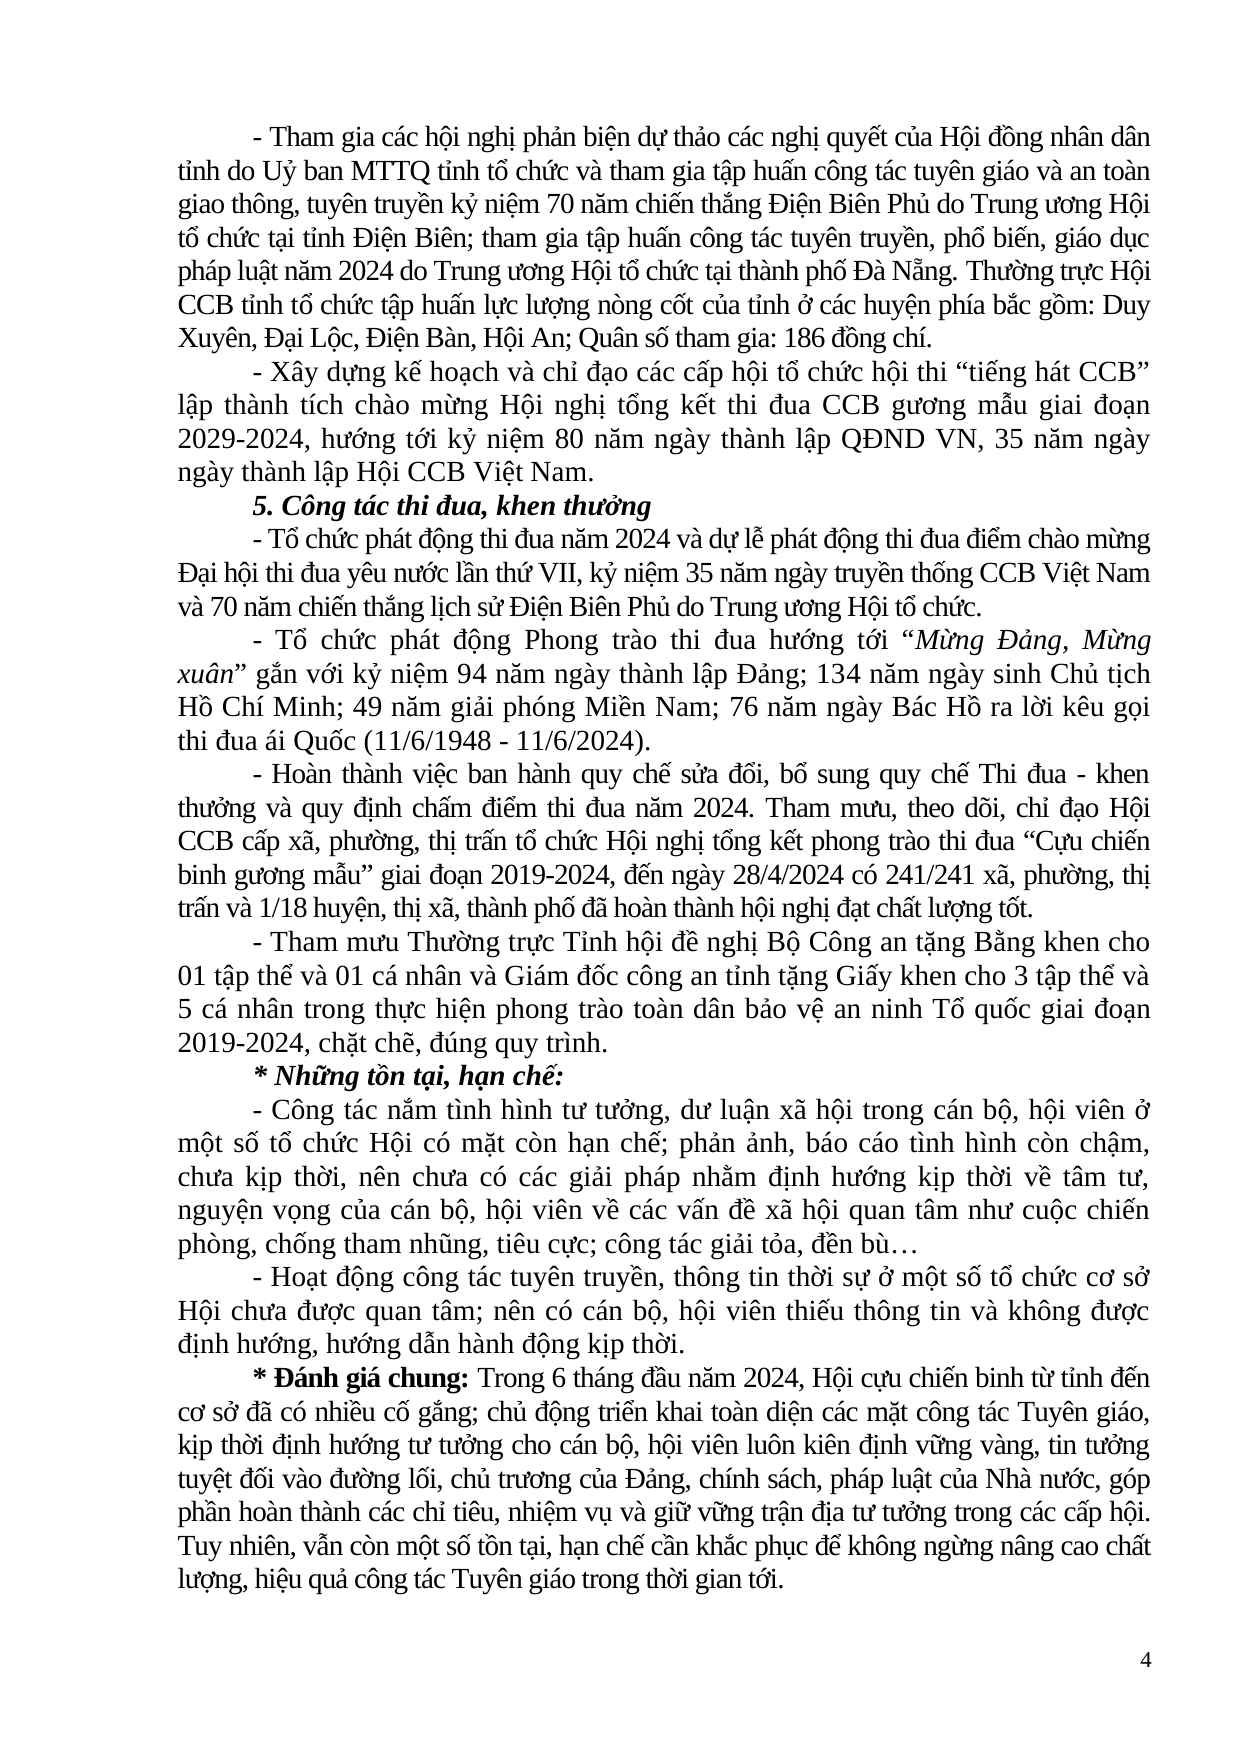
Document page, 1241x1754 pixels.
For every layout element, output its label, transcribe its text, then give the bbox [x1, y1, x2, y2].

text - Tổ chức phát động thi đua năm 2024 và dự lễ phát động thi đua điểm chào mừng Đại hội thi đua yêu nước lần thứ VII, kỷ niệm 35 năm ngày truyền thống CCB Việt Nam và 70 năm chiến thắng lịch sử Điện Biên Phủ do Trung ương Hội tổ chức. [177, 522, 1152, 622]
text - Hoạt động công tác tuyên truyền, thông tin thời sự ở một số tổ chức cơ sở Hội chưa được quan tâm; nên có cán bộ, hội viên thiếu thông tin và không được định hướng, hướng dẫn hành động kịp thời. [177, 1259, 1152, 1359]
text - Xây dựng kế hoạch và chỉ đạo các cấp hội tổ chức hội thi “tiếng hát CCB” lập thành tích chào mừng Hội nghị tổng kết thi đua CCB gương mẫu giai đoạn 2029-2024, hướng tới kỷ niệm 80 năm ngày thành lập QĐND VN, 35 năm ngày ngày thành lập Hội CCB Việt Nam. [177, 354, 1152, 488]
text - Tham mưu Thường trực Tỉnh hội đề nghị Bộ Công an tặng Bằng khen cho 01 tập thể và 01 cá nhân và Giám đốc công an tỉnh tặng Giấy khen cho 3 tập thể và 5 cá nhân trong thực hiện phong trào toàn dân bảo vệ an ninh Tổ quốc giai đoạn 2019-2024, chặt chẽ, đúng quy trình. [177, 924, 1152, 1058]
text - Tham gia các hội nghị phản biện dự thảo các nghị quyết của Hội đồng nhân dân tỉnh do Uỷ ban MTTQ tỉnh tổ chức và tham gia tập huấn công tác tuyên giáo và an toàn giao thông, tuyên truyền kỷ niệm 70 năm chiến thắng Điện Biên Phủ do Trung ương Hội tổ chức tại tỉnh Điện Biên; tham gia tập huấn công tác tuyên truyền, phổ biến, giáo dục pháp luật năm 2024 do Trung ương Hội tổ chức tại thành phố Đà Nẵng. Thường trực Hội CCB tỉnh tổ chức tập huấn lực lượng nòng cốt của tỉnh ở các huyện phía bắc gồm: Duy Xuyên, Đại Lộc, Điện Bàn, Hội An; Quân số tham gia: 186 đồng chí. [176, 118, 1153, 354]
text - Hoàn thành việc ban hành quy chế sửa đổi, bổ sung quy chế Thi đua - khen thưởng và quy định chấm điểm thi đua năm 2024. Tham mưu, theo dõi, chỉ đạo Hội CCB cấp xã, phường, thị trấn tổ chức Hội nghị tổng kết phong trào thi đua “Cựu chiến binh gương mẫu” giai đoạn 2019-2024, đến ngày 28/4/2024 có 241/241 xã, phường, thị trấn và 1/18 huyện, thị xã, thành phố đã hoàn thành hội nghị đạt chất lượng tốt. [177, 756, 1152, 924]
text * Những tồn tại, hạn chế: [177, 1058, 1152, 1092]
text 5. Công tác thi đua, khen thưởng [177, 488, 1152, 522]
text * Đánh giá chung: Trong 6 tháng đầu năm 2024, Hội cựu chiến binh từ tỉnh đến cơ sở đã có nhiều cố gắng; chủ động triển khai toàn diện các mặt công tác Tuyên giáo, kịp thời định hướng tư tưởng cho cán bộ, hội viên luôn kiên định vững vàng, tin tưởng tuyệt đối vào đường lối, chủ trương của Đảng, chính sách, pháp luật của Nhà nước, góp phần hoàn thành các chỉ tiêu, nhiệm vụ và giữ vững trận địa tư tưởng trong các cấp hội. Tuy nhiên, vẫn còn một số tồn tại, hạn chế cần khắc phục để không ngừng nâng cao chất lượng, hiệu quả công tác Tuyên giáo trong thời gian tới. [176, 1359, 1153, 1629]
text - Tổ chức phát động Phong trào thi đua hướng tới “Mừng Đảng, Mừng xuân” gắn với kỷ niệm 94 năm ngày thành lập Đảng; 134 năm ngày sinh Chủ tịch Hồ Chí Minh; 49 năm giải phóng Miền Nam; 76 năm ngày Bác Hồ ra lời kêu gọi thi đua ái Quốc (11/6/1948 - 11/6/2024). [177, 622, 1152, 756]
text - Công tác nắm tình hình tư tưởng, dư luận xã hội trong cán bộ, hội viên ở một số tổ chức Hội có mặt còn hạn chế; phản ảnh, báo cáo tình hình còn chậm, chưa kịp thời, nên chưa có các giải pháp nhằm định hướng kịp thời về tâm tư, nguyện vọng của cán bộ, hội viên về các vấn đề xã hội quan tâm như cuộc chiến phòng, chống tham nhũng, tiêu cực; công tác giải tỏa, đền bù… [177, 1092, 1152, 1259]
